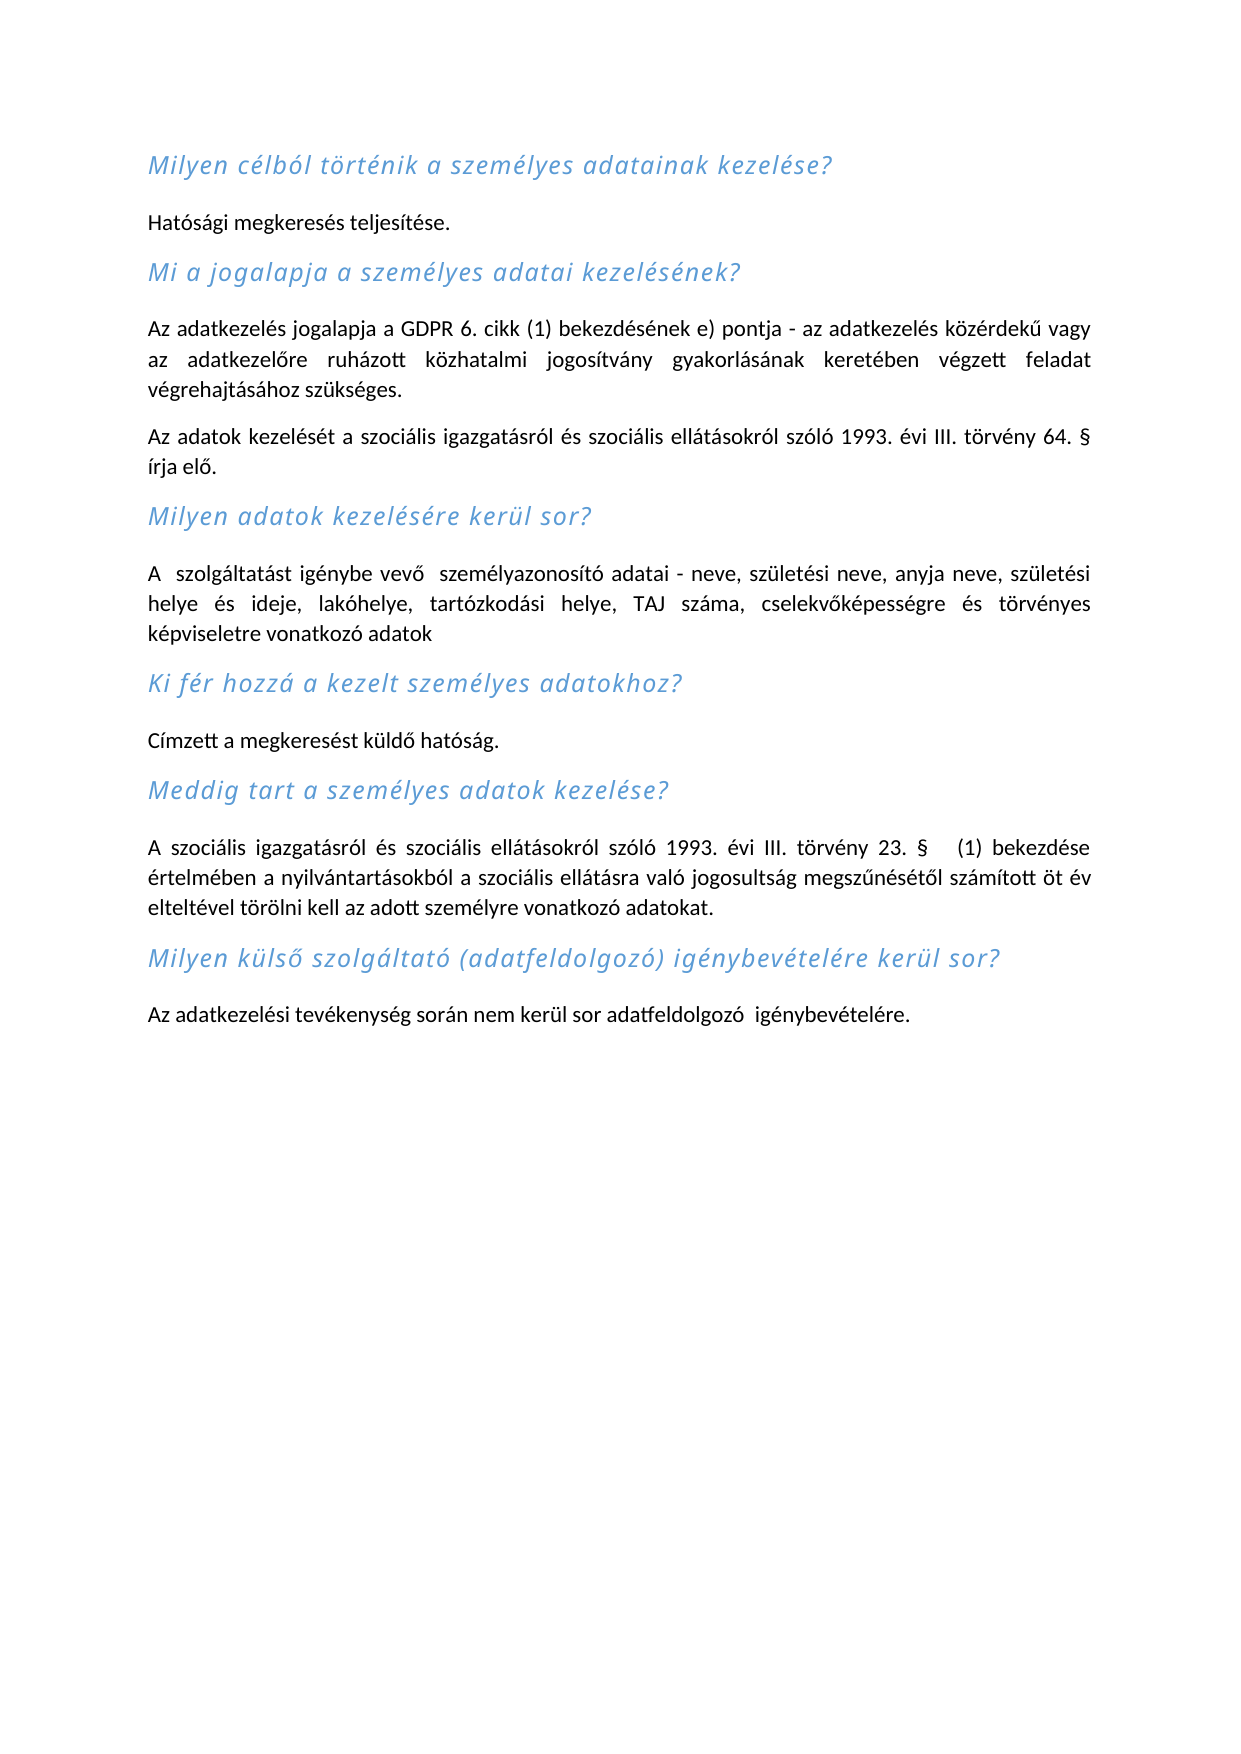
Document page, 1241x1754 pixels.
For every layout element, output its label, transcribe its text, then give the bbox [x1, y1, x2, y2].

text Hatósági megkeresés teljesítése. [148, 208, 1093, 236]
text Az adatok kezelését a szociális igazgatásról és szociális ellátásokról szóló 1993. évi III. törvény 64. § írja elő. [148, 422, 1093, 480]
subtitle Ki fér hozzá a kezelt személyes adatokhoz? [148, 666, 1093, 700]
subtitle Milyen külső szolgáltató (adatfeldolgozó) igénybevételére kerül sor? [148, 940, 1093, 974]
text A szolgáltatást igénybe vevő személyazonosító adatai - neve, születési neve, anyja neve, születési helye és ideje, lakóhelye, tartózkodási helye, TAJ száma, cselekvőképességre és törvényes képviseletre vonatkozó adatok [148, 559, 1093, 647]
text A szociális igazgatásról és szociális ellátásokról szóló 1993. évi III. törvény 23. § (1) bekezdése értelmében a nyilvántartásokból a szociális ellátásra való jogosultság megszűnésétől számított öt év elteltével törölni kell az adott személyre vonatkozó adatokat. [148, 833, 1093, 921]
subtitle Milyen célból történik a személyes adatainak kezelése? [148, 148, 1093, 182]
subtitle Meddig tart a személyes adatok kezelése? [148, 773, 1093, 807]
text Az adatkezelés jogalapja a GDPR 6. cikk (1) bekezdésének e) pontja - az adatkezelés közérdekű vagy az adatkezelőre ruházott közhatalmi jogosítvány gyakorlásának keretében végzett feladat végrehajtásához szükséges. [148, 314, 1093, 403]
text Címzett a megkeresést küldő hatóság. [148, 726, 1093, 754]
text Az adatkezelési tevékenység során nem kerül sor adatfeldolgozó igénybevételére. [148, 1000, 1093, 1028]
subtitle Mi a jogalapja a személyes adatai kezelésének? [148, 254, 1093, 288]
subtitle Milyen adatok kezelésére kerül sor? [148, 499, 1093, 533]
